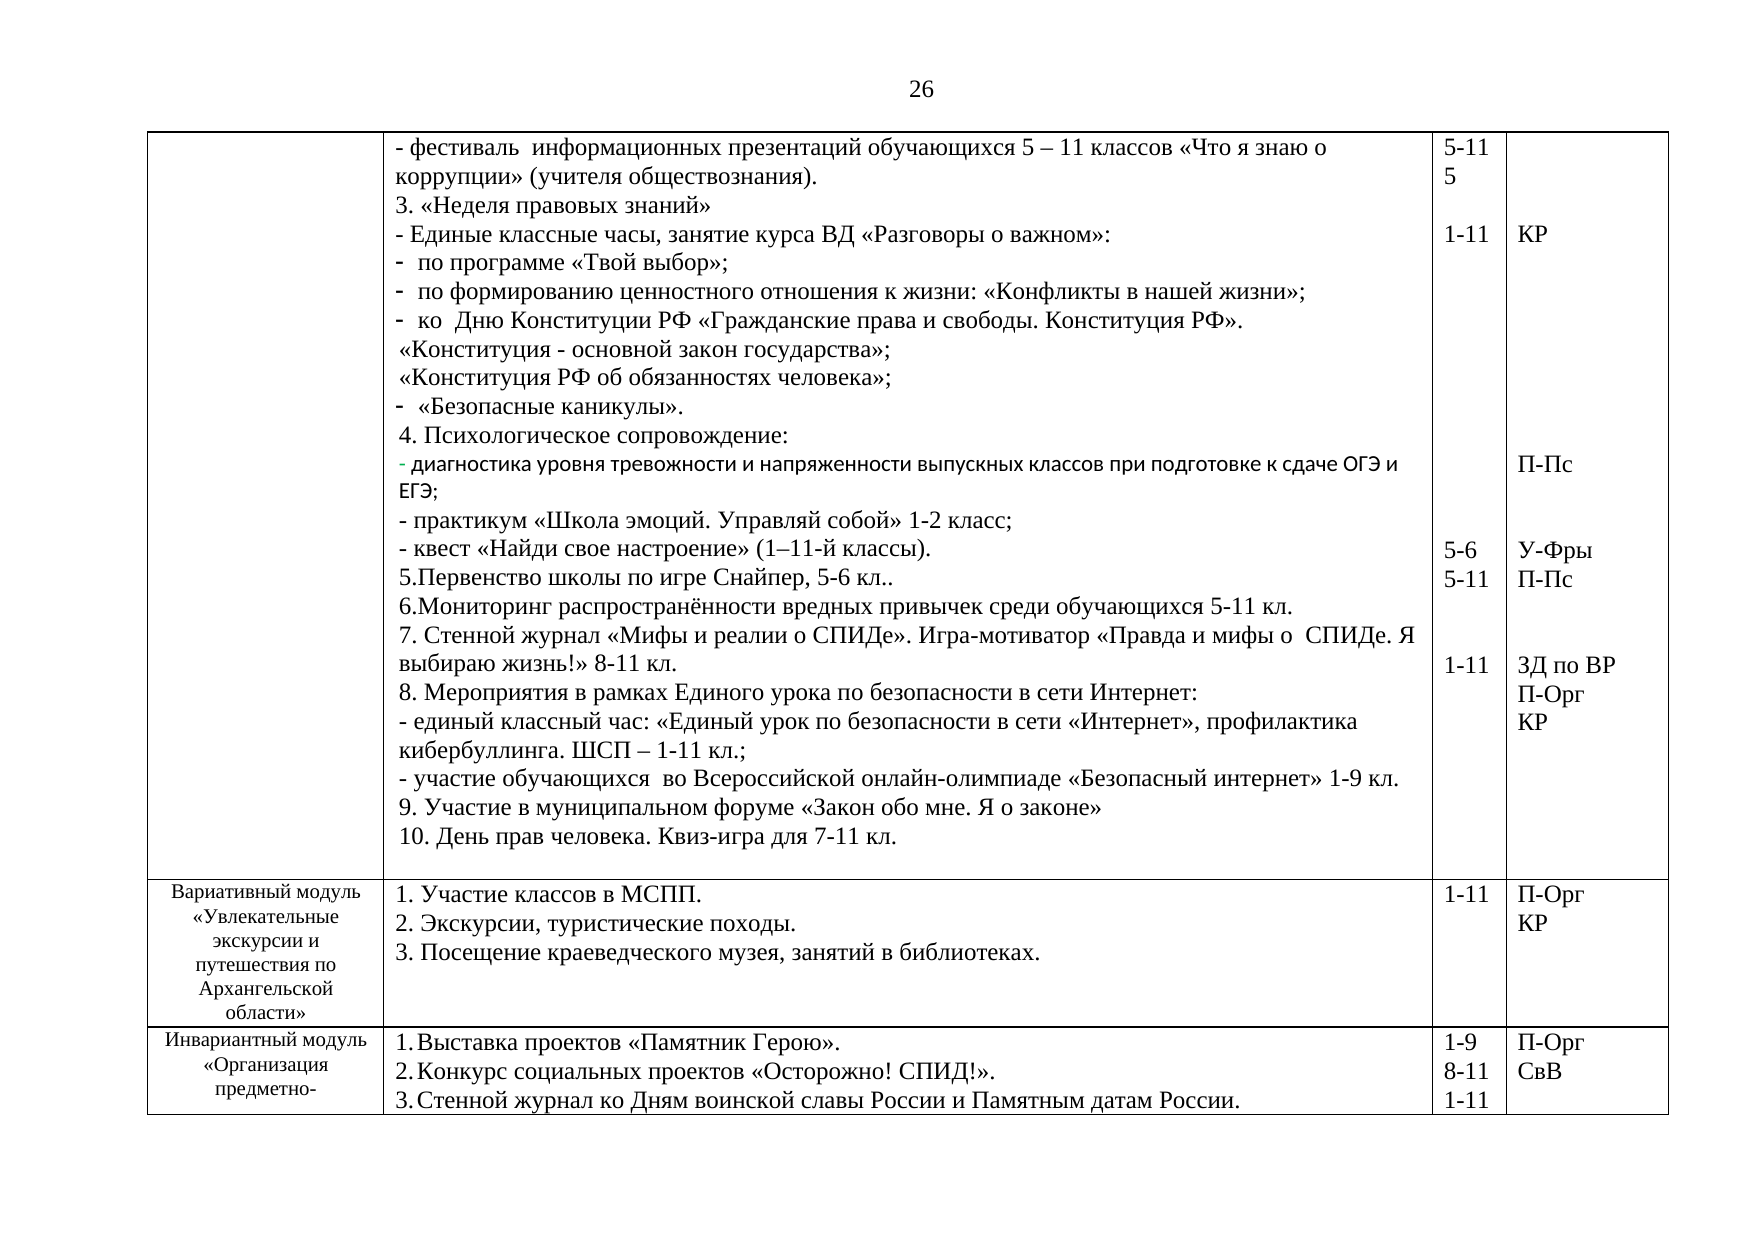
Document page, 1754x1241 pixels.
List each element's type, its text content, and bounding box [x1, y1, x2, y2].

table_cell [148, 133, 383, 878]
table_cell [384, 1028, 1432, 1114]
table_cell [384, 133, 1432, 878]
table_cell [148, 1028, 383, 1114]
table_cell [1507, 133, 1668, 878]
table_cell П-Орг СвВ [1507, 1028, 1668, 1114]
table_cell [1433, 133, 1506, 878]
table_cell 1. Участие классов в МСПП. 2. Экскурсии, туристические походы. 3. Посещение краеведческого музея, занятий в библиотеках. [384, 880, 1432, 1026]
table_cell Вариативный модуль «Увлекательные экскурсии и путешествия по Архангельской области» [148, 880, 383, 1026]
table_cell 1-9 8-11 1-11 [1433, 1028, 1506, 1114]
table_cell П-Орг КР [1507, 880, 1668, 1026]
table_cell 1-11 [1433, 880, 1506, 1026]
